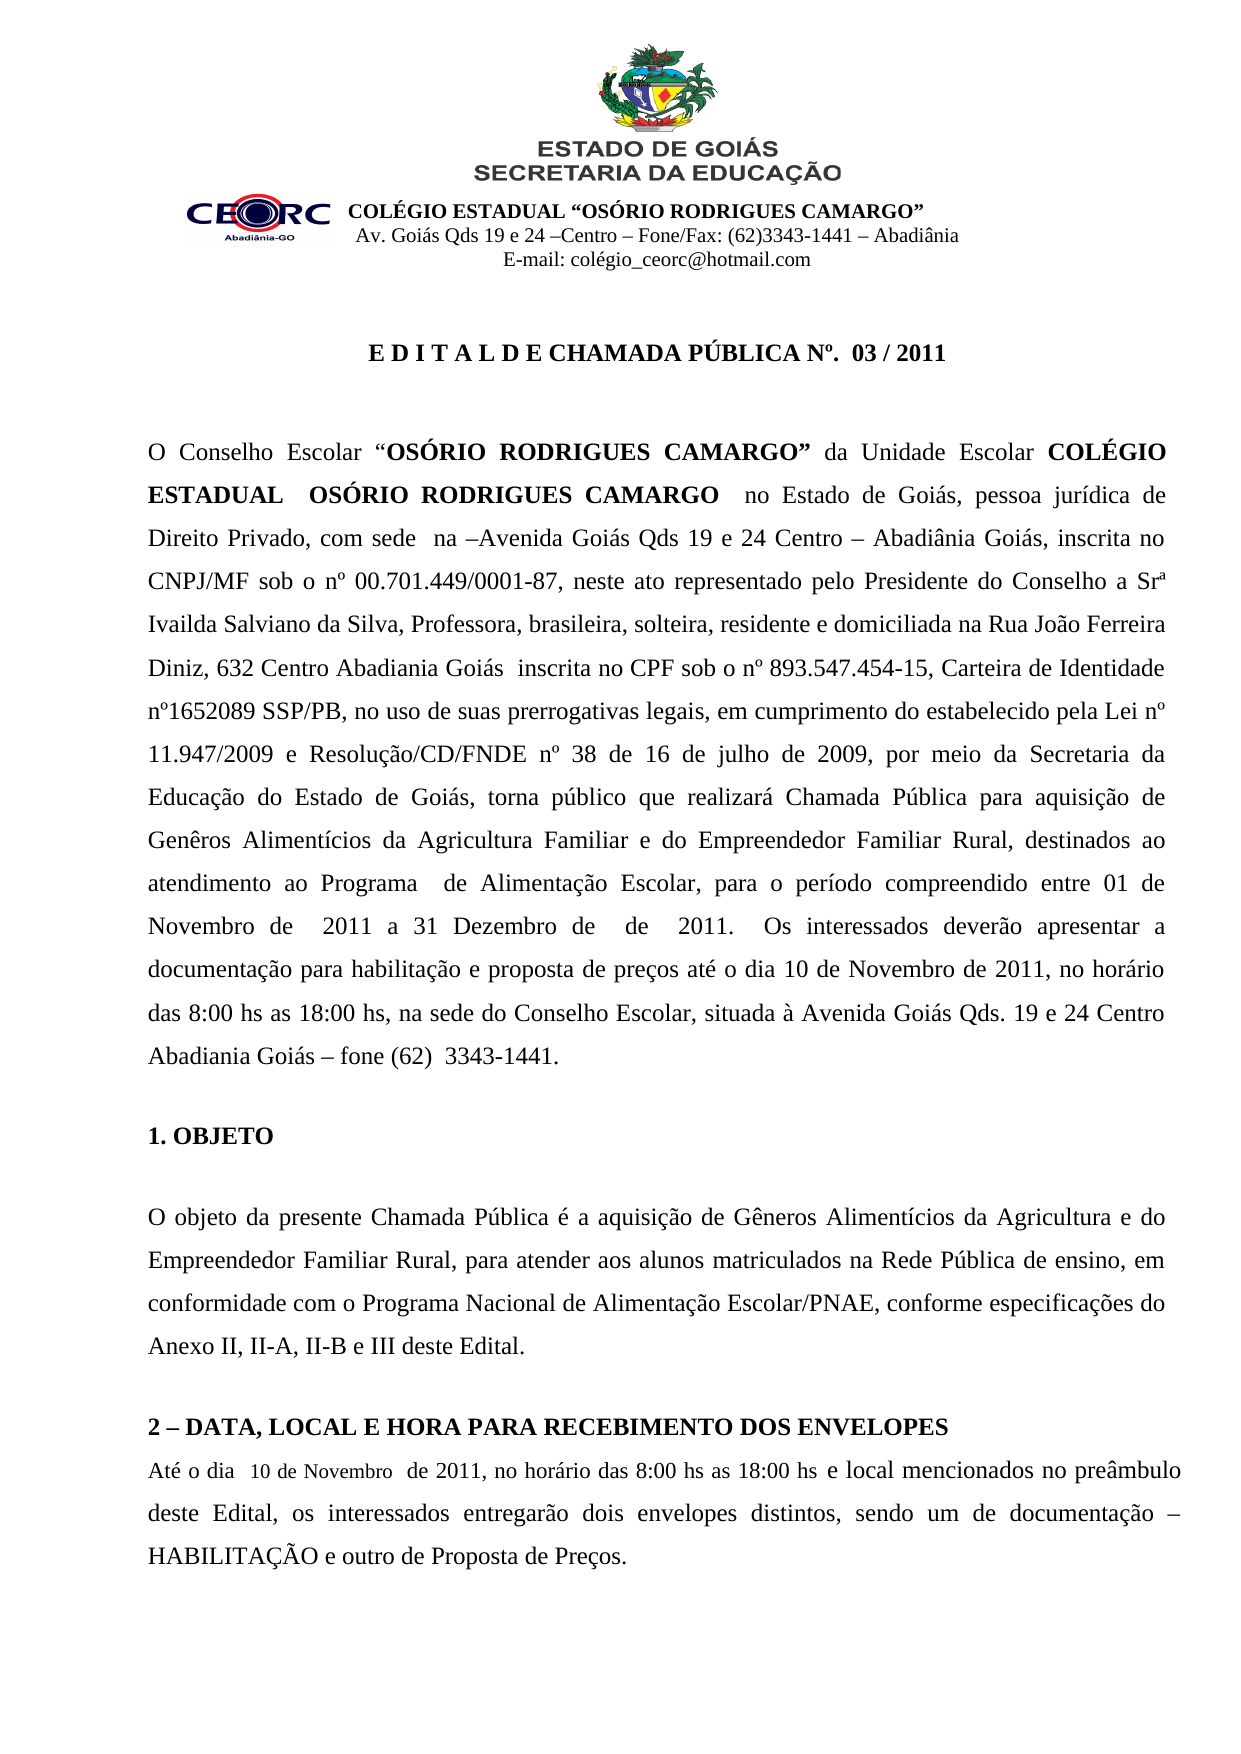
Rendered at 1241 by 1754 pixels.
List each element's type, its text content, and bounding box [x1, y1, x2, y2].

picture [473, 43, 841, 185]
text 1. OBJETO [148, 1121, 1167, 1150]
text Até o dia 10 de Novembro de 2011, no horário das 8:00 hs as 18:00 hs e local mencionados no preâmbulo deste Edital, os interessados entregarão dois envelopes distintos, sendo um de documentação – HABILITAÇÃO e outro de Proposta de Preços. [148, 1455, 1181, 1570]
text 2 – DATA, LOCAL E HORA PARA RECEBIMENTO DOS ENVELOPES [148, 1412, 1181, 1441]
picture [185, 193, 336, 249]
text E D I T A L D E CHAMADA PÚBLICA Nº. 03 / 2011 [148, 338, 1167, 367]
text O objeto da presente Chamada Pública é a aquisição de Gêneros Alimentícios da Agricultura e do Empreendedor Familiar Rural, para atender aos alunos matriculados na Rede Pública de ensino, em conformidade com o Programa Nacional de Alimentação Escolar/PNAE, conforme especificações do Anexo II, II-A, II-B e III deste Edital. [148, 1202, 1167, 1360]
text O Conselho Escolar “OSÓRIO RODRIGUES CAMARGO” da Unidade Escolar COLÉGIO ESTADUAL OSÓRIO RODRIGUES CAMARGO no Estado de Goiás, pessoa jurídica de Direito Privado, com sede na –Avenida Goiás Qds 19 e 24 Centro – Abadiânia Goiás, inscrita no CNPJ/MF sob o nº 00.701.449/0001-87, neste ato representado pelo Presidente do Conselho a Srª Ivailda Salviano da Silva, Professora, brasileira, solteira, residente e domiciliada na Rua João Ferreira Diniz, 632 Centro Abadiania Goiás inscrita no CPF sob o nº 893.547.454-15, Carteira de Identidade nº1652089 SSP/PB, no uso de suas prerrogativas legais, em cumprimento do estabelecido pela Lei nº 11.947/2009 e Resolução/CD/FNDE nº 38 de 16 de julho de 2009, por meio da Secretaria da Educação do Estado de Goiás, torna público que realizará Chamada Pública para aquisição de Genêros Alimentícios da Agricultura Familiar e do Empreendedor Familiar Rural, destinados ao atendimento ao Programa de Alimentação Escolar, para o período compreendido entre 01 de Novembro de 2011 a 31 Dezembro de de 2011. Os interessados deverão apresentar a documentação para habilitação e proposta de preços até o dia 10 de Novembro de 2011, no horário das 8:00 hs as 18:00 hs, na sede do Conselho Escolar, situada à Avenida Goiás Qds. 19 e 24 Centro Abadiania Goiás – fone (62) 3343-1441. [148, 437, 1167, 1069]
